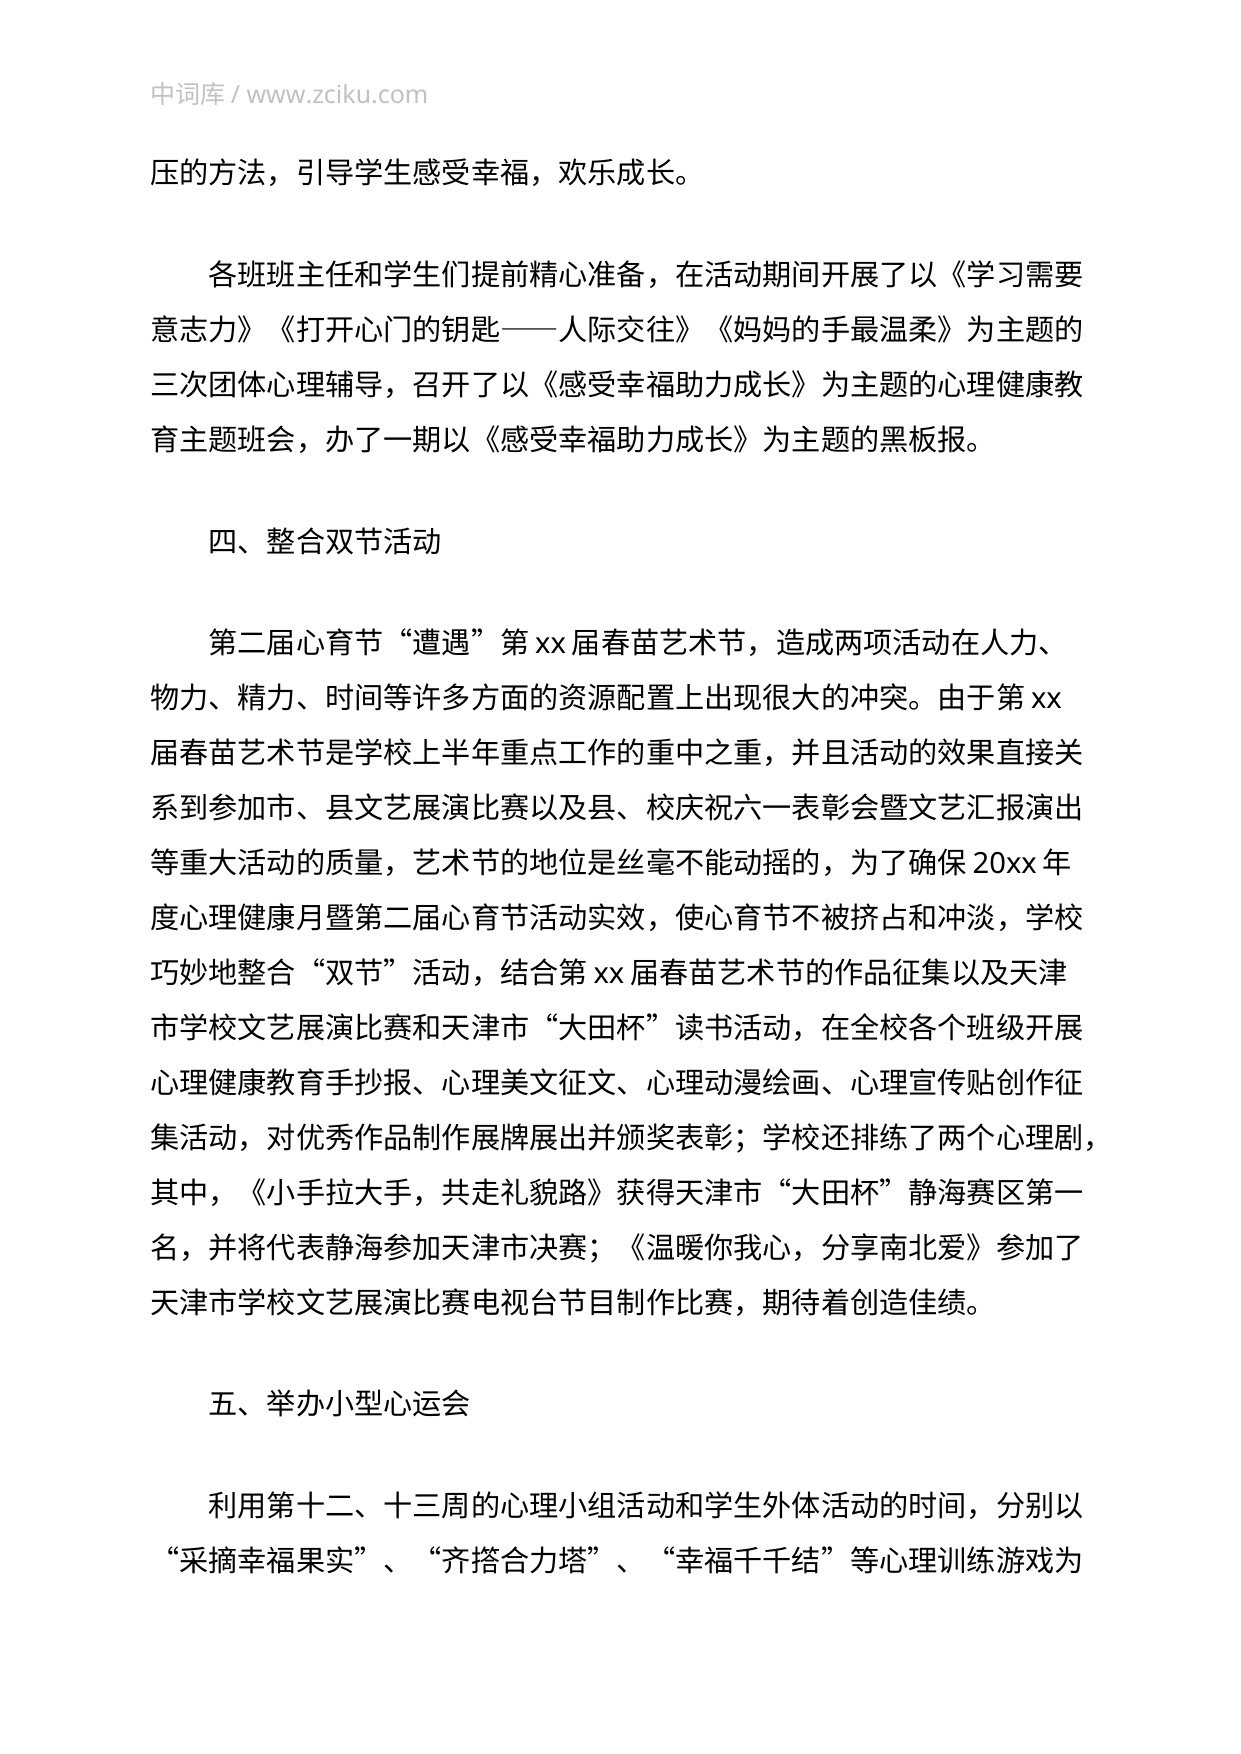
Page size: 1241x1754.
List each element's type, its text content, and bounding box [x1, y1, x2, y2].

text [150, 150, 1090, 192]
text 四、整合双节活动 [150, 518, 1090, 561]
text 五、举办小型心运会 [150, 1381, 1090, 1423]
text 第二届心育节“遭遇”第xx届春苗艺术节，造成两项活动在人力、物力、精力、时间等许多方面的资源配置上出现很大的冲突。由于第xx届春苗艺术节是学校上半年重点工作的重中之重，并且活动的效果直接关系到参加市、县文艺展演比赛以及县、校庆祝六一表彰会暨文艺汇报演出等重大活动的质量，艺术节的地位是丝毫不能动摇的，为了确保20xx年度心理健康月暨第二届心育节活动实效，使心育节不被挤占和冲淡，学校巧妙地整合“双节”活动，结合第xx届春苗艺术节的作品征集以及天津市学校文艺展演比赛和天津市“大田杯”读书活动，在全校各个班级开展心理健康教育手抄报、心理美文征文、心理动漫绘画、心理宣传贴创作征集活动，对优秀作品制作展牌展出并颁奖表彰；学校还排练了两个心理剧，其中，《小手拉大手，共走礼貌路》获得天津市“大田杯”静海赛区第一名，并将代表静海参加天津市决赛；《温暖你我心，分享南北爱》参加了天津市学校文艺展演比赛电视台节目制作比赛，期待着创造佳绩。 [150, 620, 1090, 1321]
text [150, 1483, 1090, 1580]
text 各班班主任和学生们提前精心准备，在活动期间开展了以《学习需要意志力》《打开心门的钥匙——人际交往》《妈妈的手最温柔》为主题的三次团体心理辅导，召开了以《感受幸福助力成长》为主题的心理健康教育主题班会，办了一期以《感受幸福助力成长》为主题的黑板报。 [150, 252, 1090, 459]
